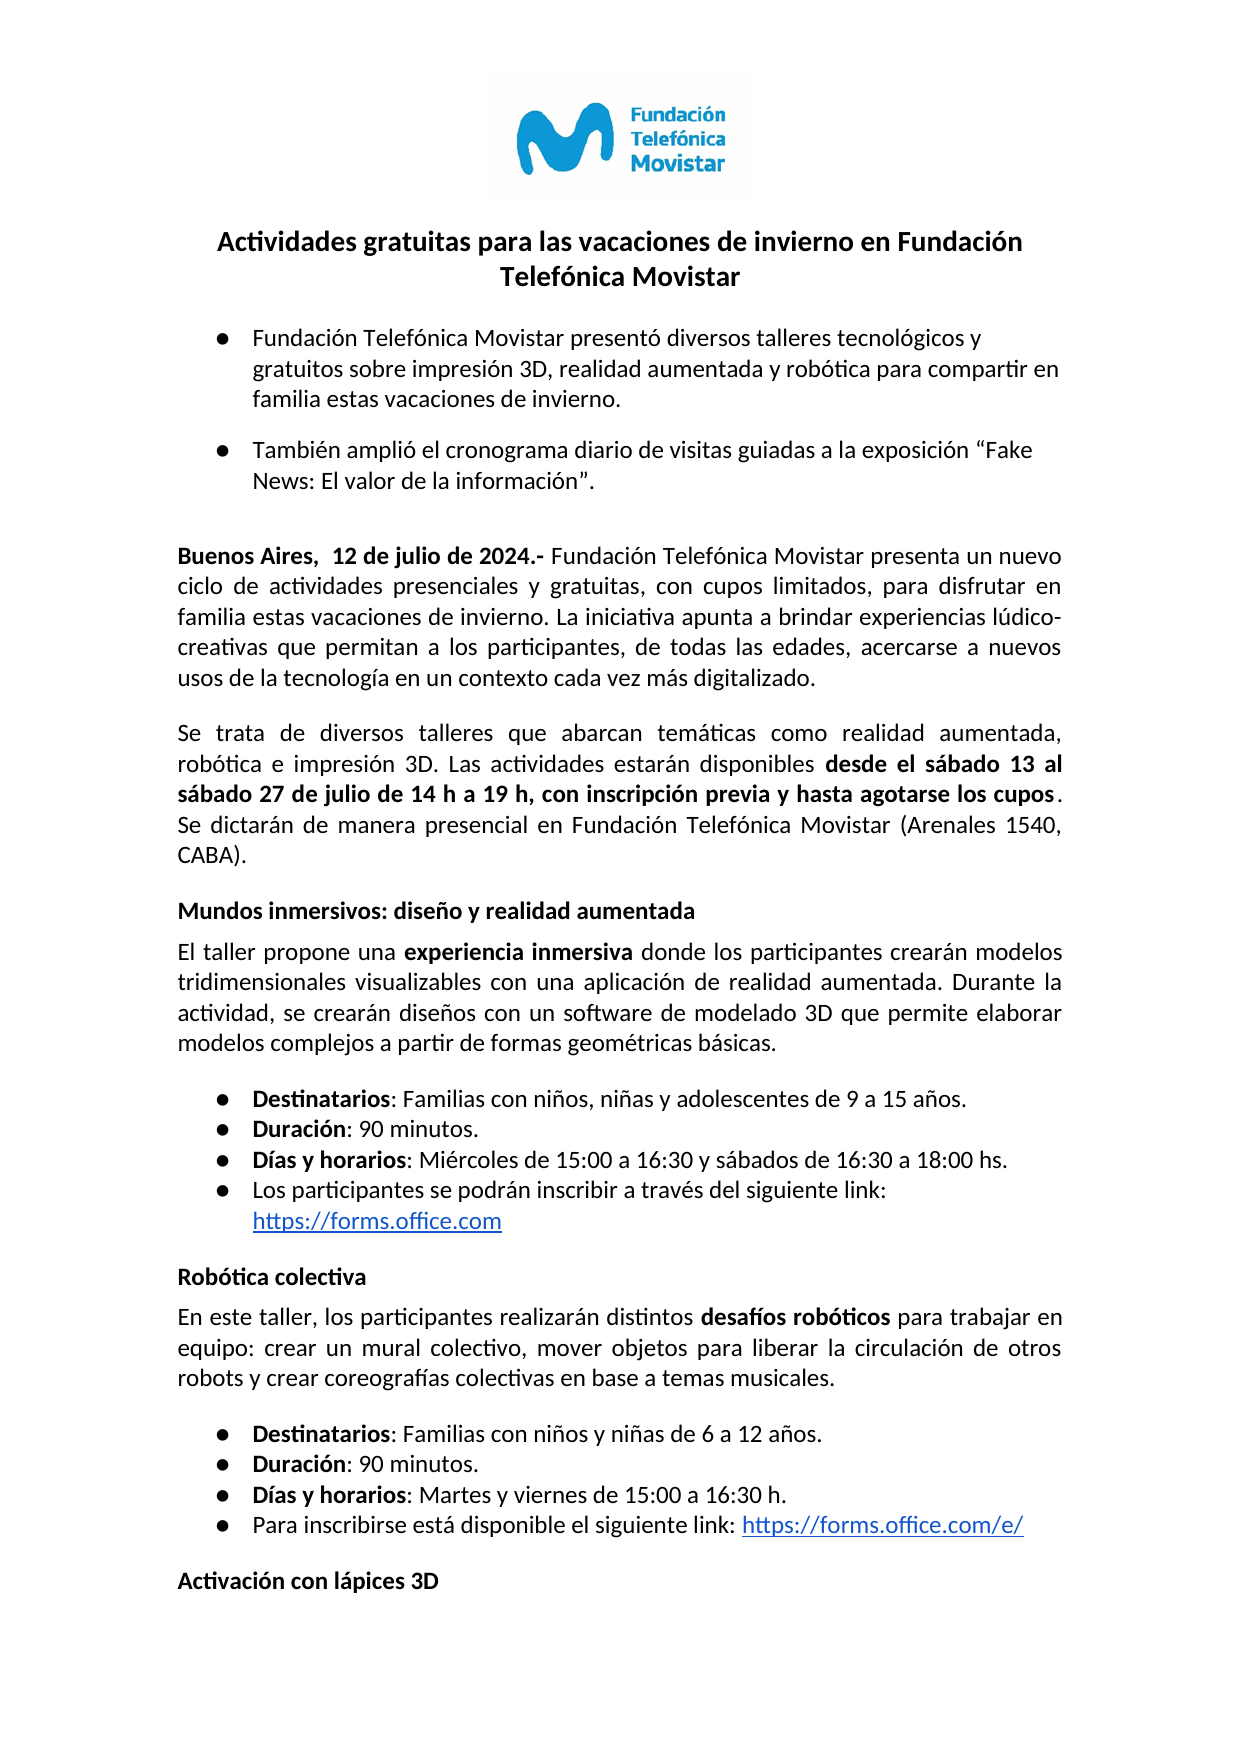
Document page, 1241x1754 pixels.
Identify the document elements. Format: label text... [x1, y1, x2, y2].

text Robótica colectiva [177, 1261, 1063, 1291]
list Días y horarios: Miércoles de 15:00 a 16:30 y sábados de 16:30 a 18:00 hs. [215, 1144, 1063, 1174]
list Duración: 90 minutos. [215, 1113, 1063, 1144]
list Los participantes se podrán inscribir a través del siguiente link: https://forms.office.com [215, 1174, 1063, 1236]
text El taller propone una experiencia inmersiva donde los participantes crearán modelos tridimensionales visualizables con una aplicación de realidad aumentada. Durante la actividad, se crearán diseños con un software de modelado 3D que permite elaborar modelos complejos a partir de formas geométricas básicas. [177, 936, 1063, 1058]
text Se trata de diversos talleres que abarcan temáticas como realidad aumentada, robótica e impresión 3D. Las actividades estarán disponibles desde el sábado 13 al sábado 27 de julio de 14 h a 19 h, con inscripción previa y hasta agotarse los cupos. Se dictarán de manera presencial en Fundación Telefónica Movistar (Arenales 1540, CABA). [177, 717, 1063, 870]
text Mundos inmersivos: diseño y realidad aumentada [177, 895, 1063, 926]
text Actividades gratuitas para las vacaciones de invierno en Fundación Telefónica Movistar [177, 223, 1063, 322]
text Activación con lápices 3D [177, 1565, 1063, 1596]
list Destinatarios: Familias con niños y niñas de 6 a 12 años. [215, 1418, 1063, 1449]
list Para inscribirse está disponible el siguiente link: https://forms.office.com/e/ [215, 1510, 1063, 1540]
list Fundación Telefónica Movistar presentó diversos talleres tecnológicos y gratuitos sobre impresión 3D, realidad aumentada y robótica para compartir en familia estas vacaciones de invierno. [215, 322, 1063, 414]
text En este taller, los participantes realizarán distintos desafíos robóticos para trabajar en equipo: crear un mural colectivo, mover objetos para liberar la circulación de otros robots y crear coreografías colectivas en base a temas musicales. [177, 1302, 1063, 1393]
text Buenos Aires, 12 de julio de 2024.- Fundación Telefónica Movistar presenta un nuevo ciclo de actividades presenciales y gratuitas, con cupos limitados, para disfrutar en familia estas vacaciones de invierno. La iniciativa apunta a brindar experiencias lúdico-creativas que permitan a los participantes, de todas las edades, acercarse a nuevos usos de la tecnología en un contexto cada vez más digitalizado. [177, 540, 1063, 692]
list Duración: 90 minutos. [215, 1449, 1063, 1479]
list Días y horarios: Martes y viernes de 15:00 a 16:30 h. [215, 1479, 1063, 1510]
list Destinatarios: Familias con niños, niñas y adolescentes de 9 a 15 años. [215, 1083, 1063, 1113]
list También amplió el cronograma diario de visitas guiadas a la exposición “Fake News: El valor de la información”. [215, 434, 1063, 496]
picture [487, 73, 753, 203]
